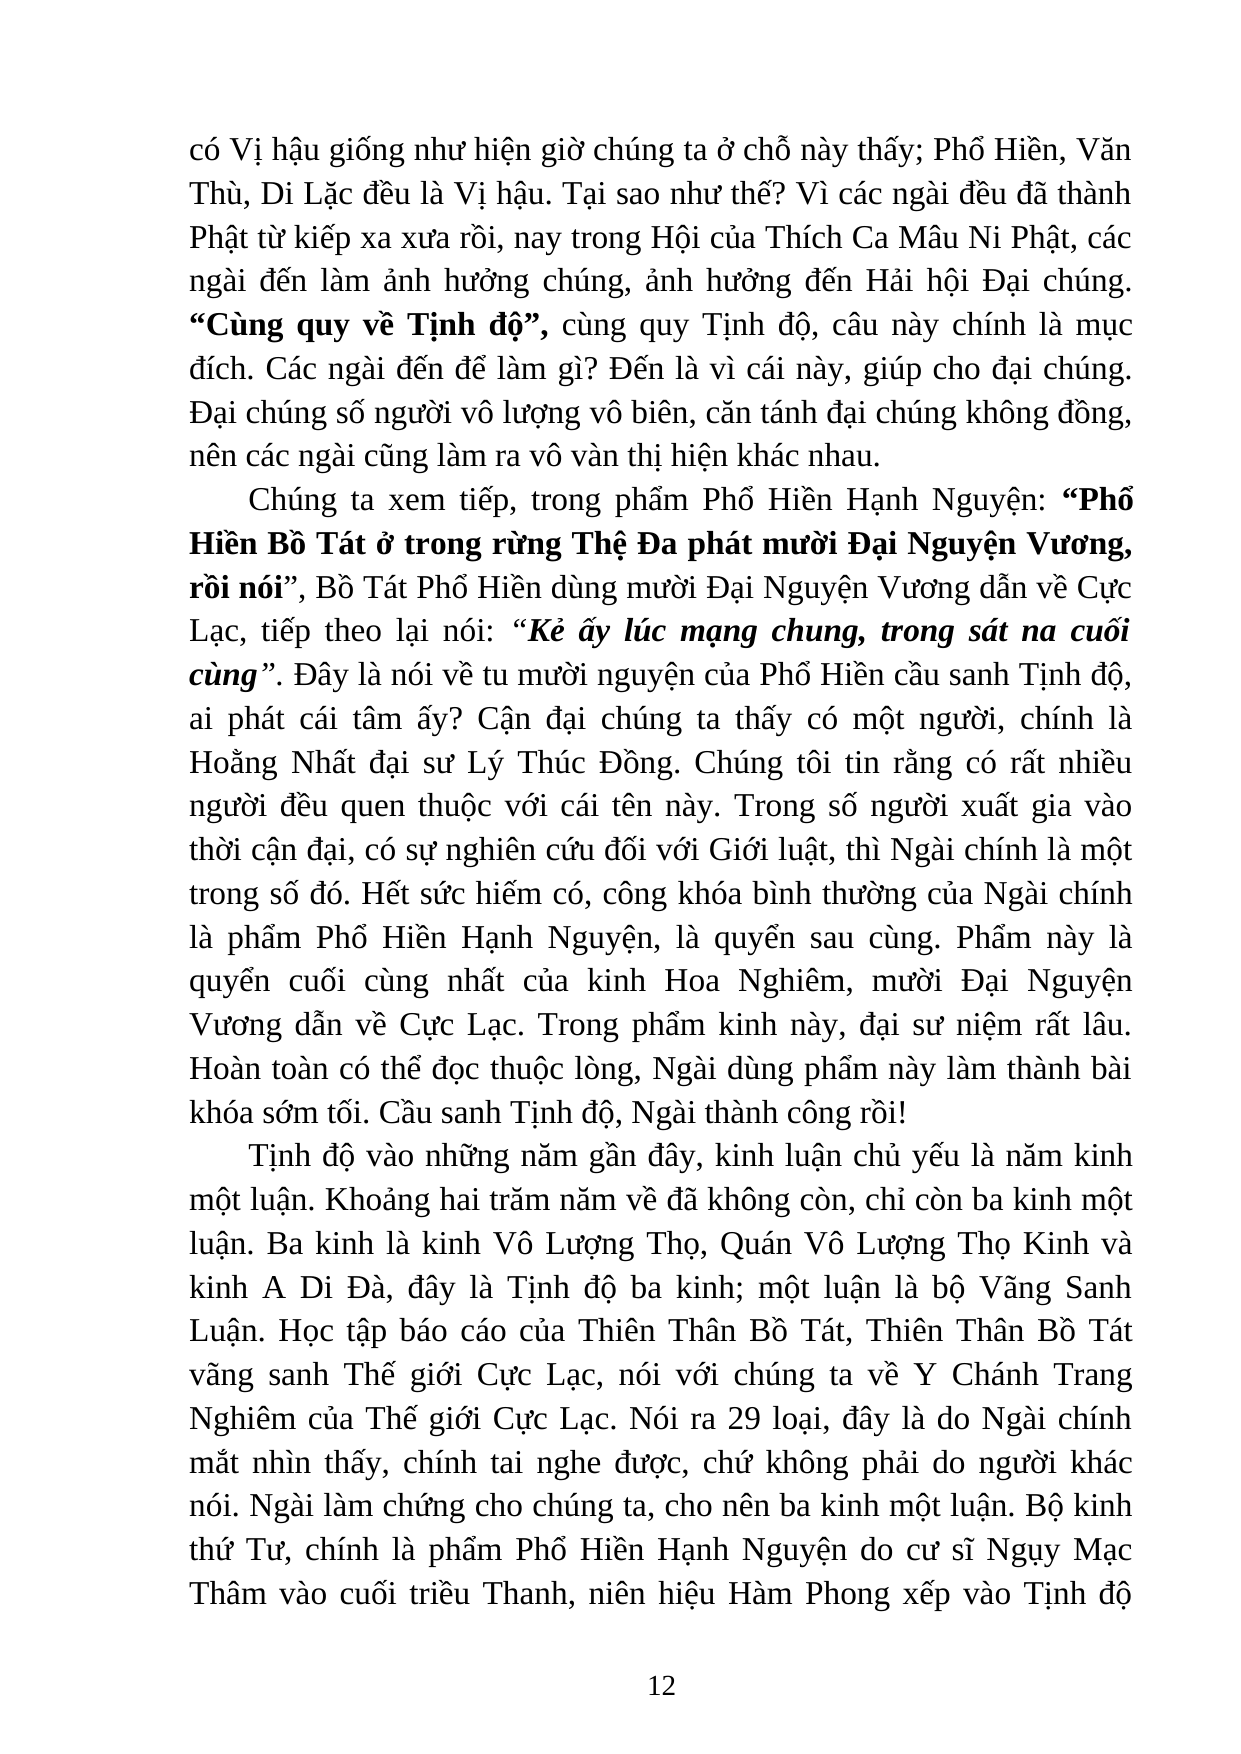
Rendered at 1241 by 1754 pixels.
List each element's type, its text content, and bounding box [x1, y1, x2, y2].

text Chúng ta xem tiếp, trong phẩm Phổ Hiền Hạnh Nguyện: “Phổ Hiền Bồ Tát ở trong rừng Thệ Đa phát mười Đại Nguyện Vương, rồi nói”, Bồ Tát Phổ Hiền dùng mười Đại Nguyện Vương dẫn về Cực Lạc, tiếp theo lại nói: “Kẻ ấy lúc mạng chung, trong sát na cuối cùng”. Đây là nói về tu mười nguyện của Phổ Hiền cầu sanh Tịnh độ, ai phát cái tâm ấy? Cận đại chúng ta thấy có một người, chính là Hoằng Nhất đại sư Lý Thúc Đồng. Chúng tôi tin rằng có rất nhiều người đều quen thuộc với cái tên này. Trong số người xuất gia vào thời cận đại, có sự nghiên cứu đối với Giới luật, thì Ngài chính là một trong số đó. Hết sức hiếm có, công khóa bình thường của Ngài chính là phẩm Phổ Hiền Hạnh Nguyện, là quyển sau cùng. Phẩm này là quyển cuối cùng nhất của kinh Hoa Nghiêm, mười Đại Nguyện Vương dẫn về Cực Lạc. Trong phẩm kinh này, đại sư niệm rất lâu. Hoàn toàn có thể đọc thuộc lòng, Ngài dùng phẩm này làm thành bài khóa sớm tối. Cầu sanh Tịnh độ, Ngài thành công rồi! [189, 474, 1134, 1130]
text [189, 1130, 1134, 1612]
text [189, 124, 1134, 474]
